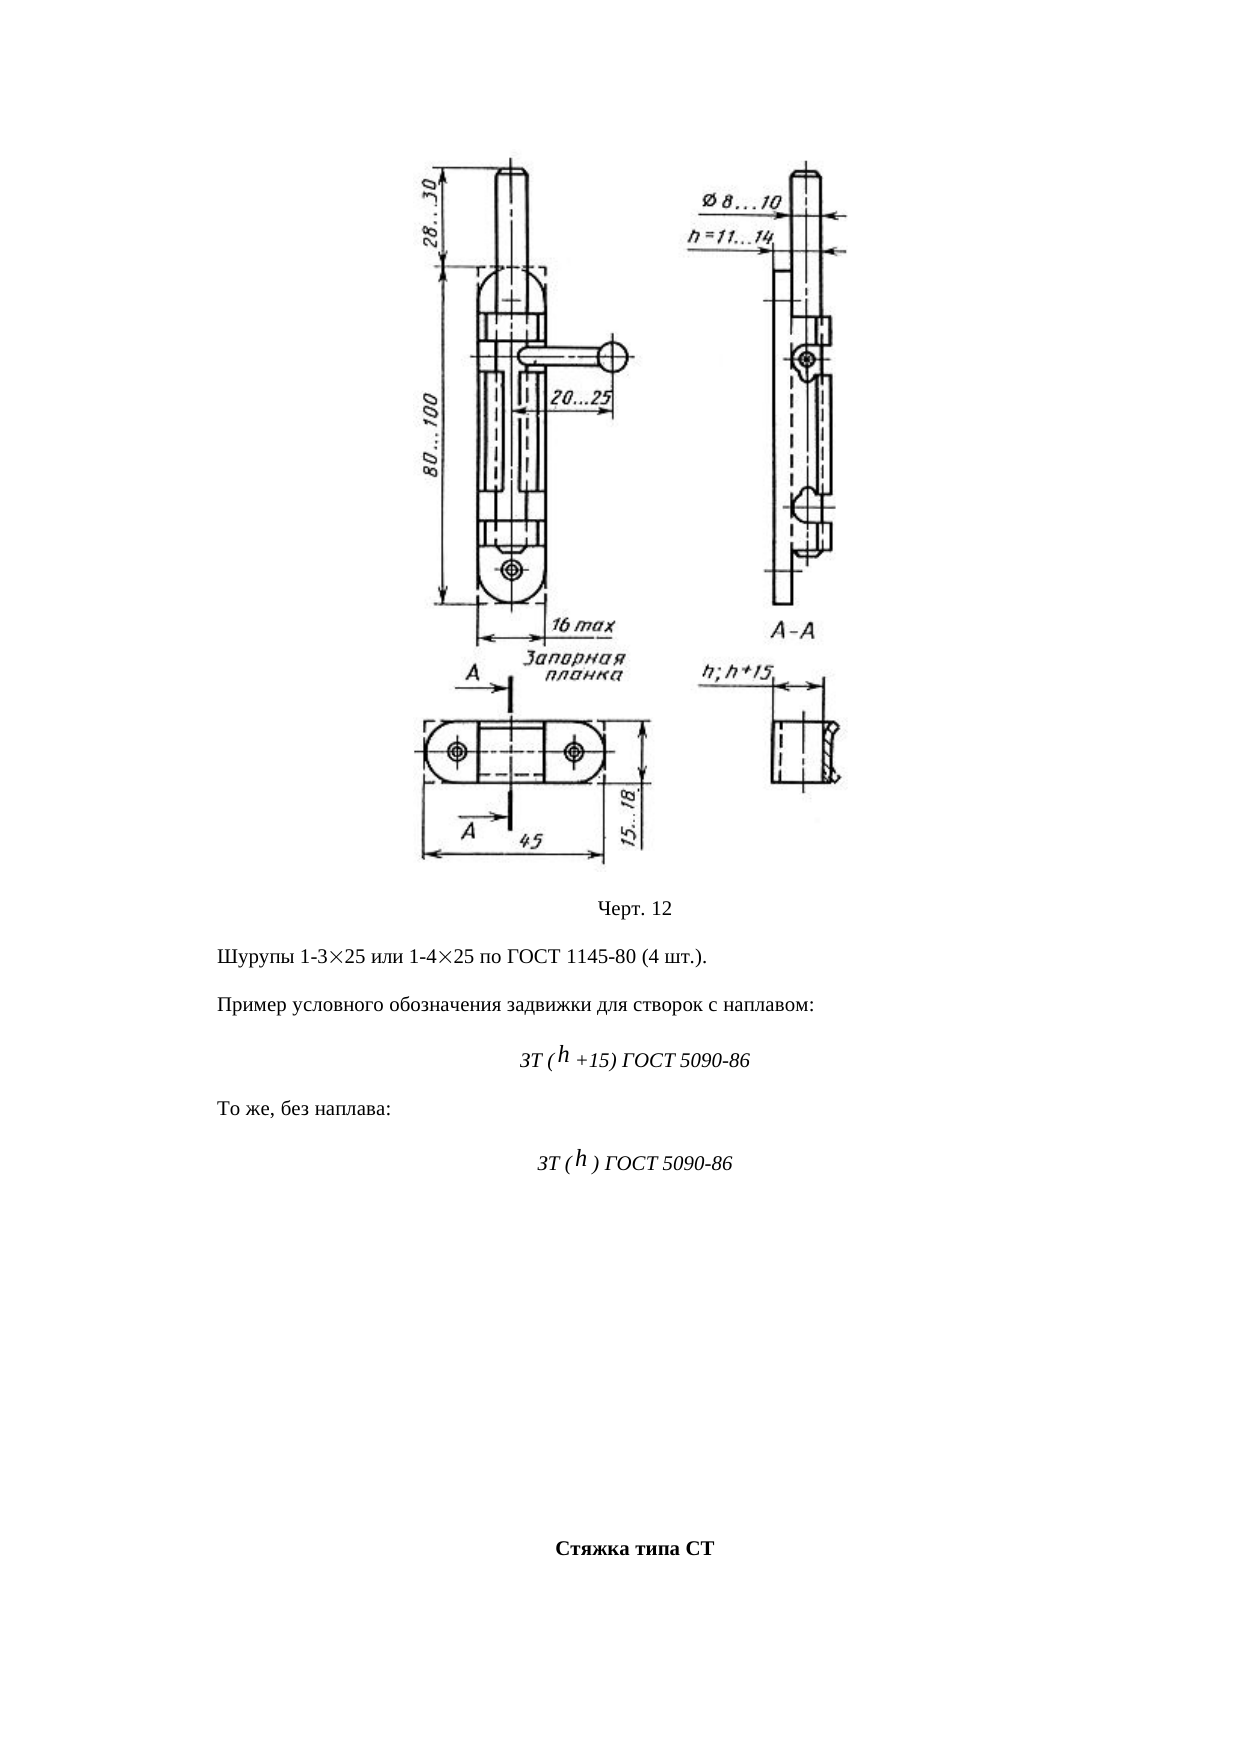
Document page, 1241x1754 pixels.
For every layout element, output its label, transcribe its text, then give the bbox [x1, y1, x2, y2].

text ЗТ (+15) ГОСТ 5090-86 [187, 1040, 1053, 1072]
text Шурупы 1-325 или 1-425 по ГОСТ 1145-80 (4 шт.). [187, 944, 1053, 968]
text Черт. 12 [187, 896, 1053, 920]
text Пример условного обозначения задвижки для створок с наплавом: [187, 992, 1053, 1016]
text То же, без наплава: [187, 1096, 1053, 1120]
text ЗТ () ГОСТ 5090-86 [187, 1144, 1053, 1175]
subtitle Стяжка типа СТ [187, 1536, 1053, 1560]
picture [413, 149, 857, 872]
